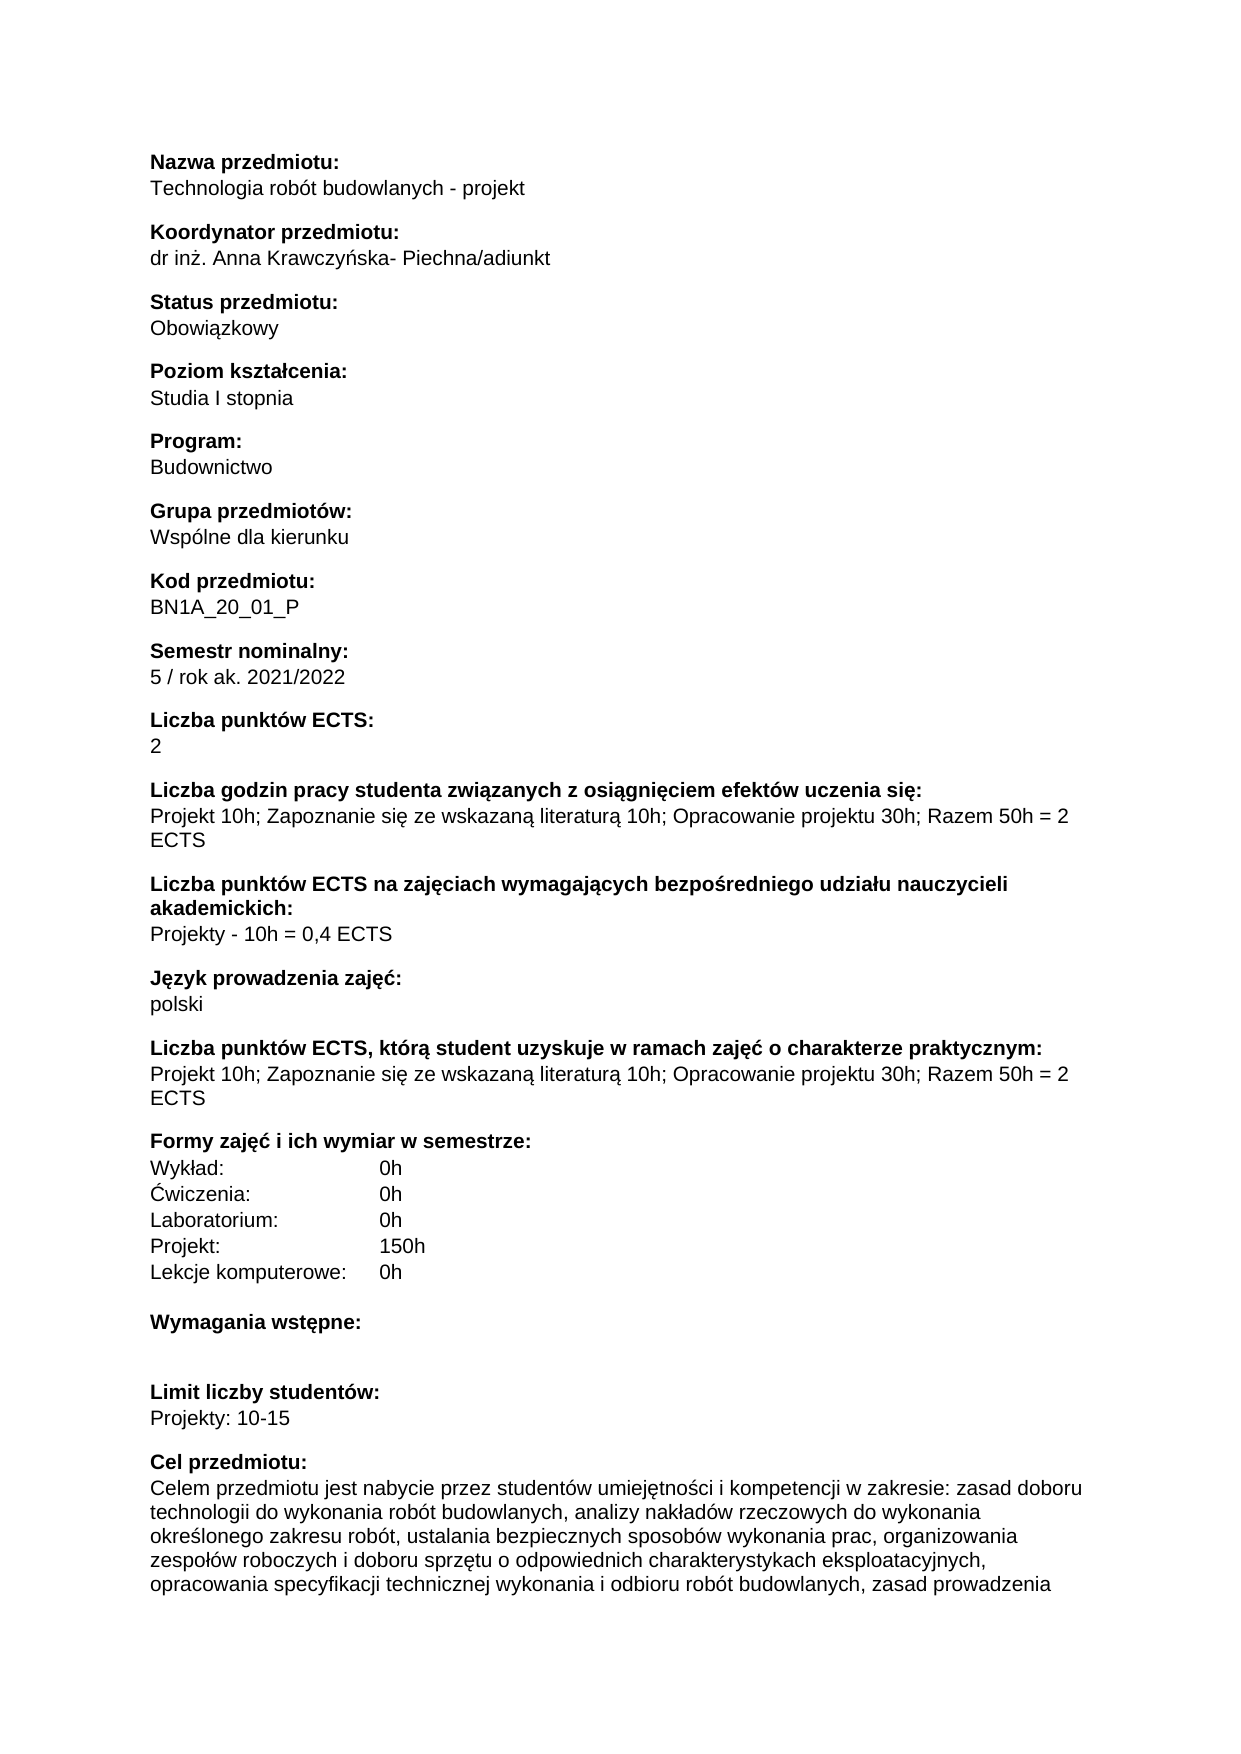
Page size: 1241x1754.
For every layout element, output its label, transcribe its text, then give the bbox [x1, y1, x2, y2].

text Projekt 10h; Zapoznanie się ze wskazaną literaturą 10h; Opracowanie projektu 30h; Razem 50h = 2 ECTS [150, 1061, 1090, 1109]
table_cell 0h [369, 1180, 597, 1206]
text Obowiązkowy [150, 316, 1090, 339]
text Projekty: 10-15 [150, 1406, 1090, 1430]
text Liczba punktów ECTS, którą student uzyskuje w ramach zajęć o charakterze praktycznym: [150, 1035, 1090, 1059]
text Grupa przedmiotów: [150, 499, 1090, 523]
text Liczba punktów ECTS na zajęciach wymagających bezpośredniego udziału nauczycieli akademickich: [150, 872, 1090, 920]
table_header 0h [369, 1156, 597, 1180]
text Liczba godzin pracy studenta związanych z osiągnięciem efektów uczenia się: [150, 778, 1090, 802]
text Kod przedmiotu: [150, 569, 1090, 593]
text 5 / rok ak. 2021/2022 [150, 664, 1090, 688]
table_cell 150h [369, 1232, 597, 1258]
table_cell Laboratorium: [140, 1208, 367, 1232]
table_cell 0h [369, 1258, 597, 1284]
text Limit liczby studentów: [150, 1380, 1090, 1404]
table_cell Projekt: [140, 1234, 367, 1258]
text Koordynator przedmiotu: [150, 220, 1090, 244]
text Formy zajęć i ich wymiar w semestrze: [150, 1129, 1090, 1153]
text Cel przedmiotu: [150, 1449, 1090, 1473]
table_cell Ćwiczenia: [140, 1182, 367, 1206]
text Liczba punktów ECTS: [150, 708, 1090, 732]
text polski [150, 992, 1090, 1016]
text BN1A_20_01_P [150, 595, 1090, 619]
text dr inż. Anna Krawczyńska- Piechna/adiunkt [150, 246, 1090, 270]
text Wymagania wstępne: [150, 1310, 1090, 1334]
text Status przedmiotu: [150, 289, 1090, 313]
text Budownictwo [150, 455, 1090, 479]
text Program: [150, 429, 1090, 453]
text Poziom kształcenia: [150, 359, 1090, 383]
table_cell 0h [369, 1206, 597, 1232]
table_header Wykład: [140, 1156, 367, 1180]
text Semestr nominalny: [150, 638, 1090, 662]
text Technologia robót budowlanych - projekt [150, 176, 1090, 200]
text Język prowadzenia zajęć: [150, 966, 1090, 989]
text Nazwa przedmiotu: [150, 150, 1090, 174]
text Projekty - 10h = 0,4 ECTS [150, 922, 1090, 946]
text Studia I stopnia [150, 385, 1090, 409]
table_cell Lekcje komputerowe: [140, 1260, 367, 1284]
text 2 [150, 734, 1090, 758]
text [150, 1476, 1090, 1595]
text Wspólne dla kierunku [150, 525, 1090, 549]
text Projekt 10h; Zapoznanie się ze wskazaną literaturą 10h; Opracowanie projektu 30h; Razem 50h = 2 ECTS [150, 804, 1090, 852]
